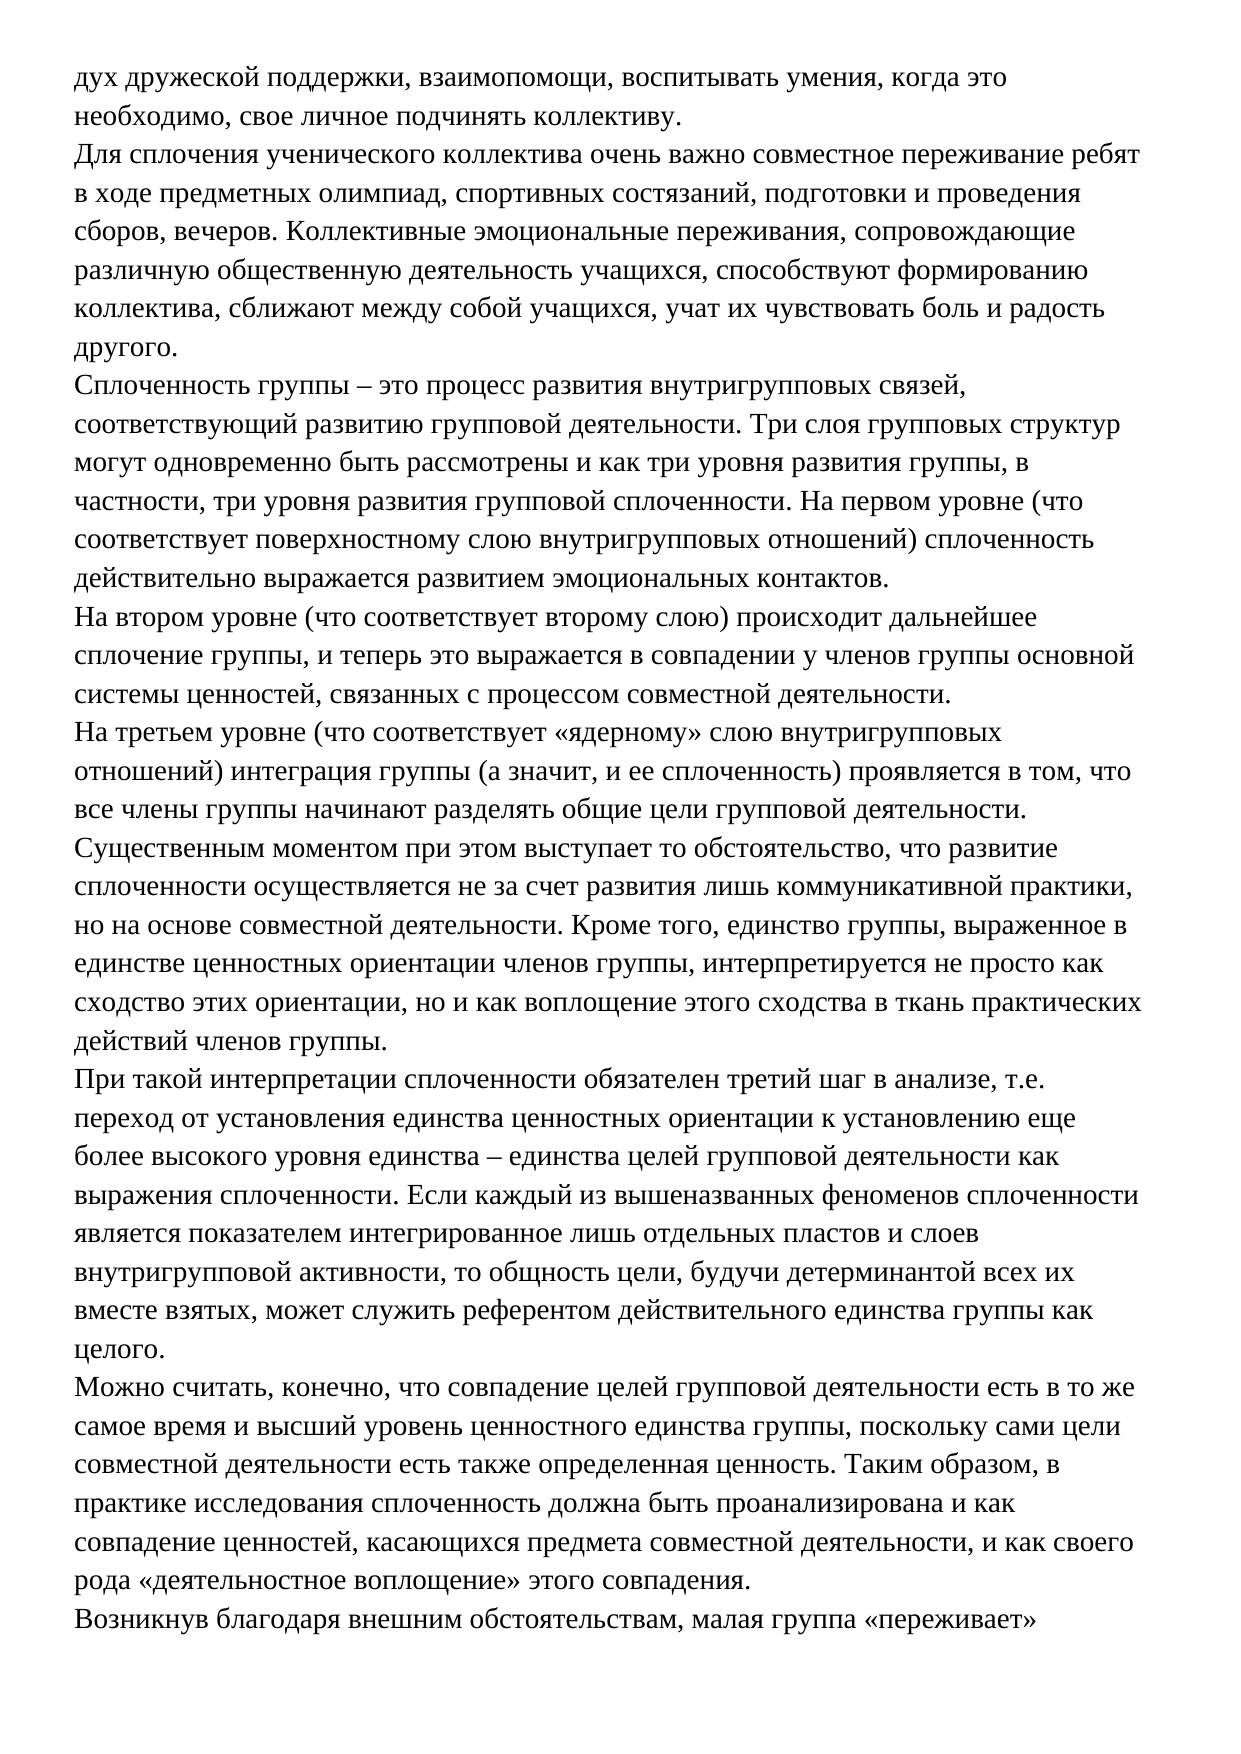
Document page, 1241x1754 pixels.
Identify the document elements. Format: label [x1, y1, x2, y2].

text [74, 59, 1152, 1634]
